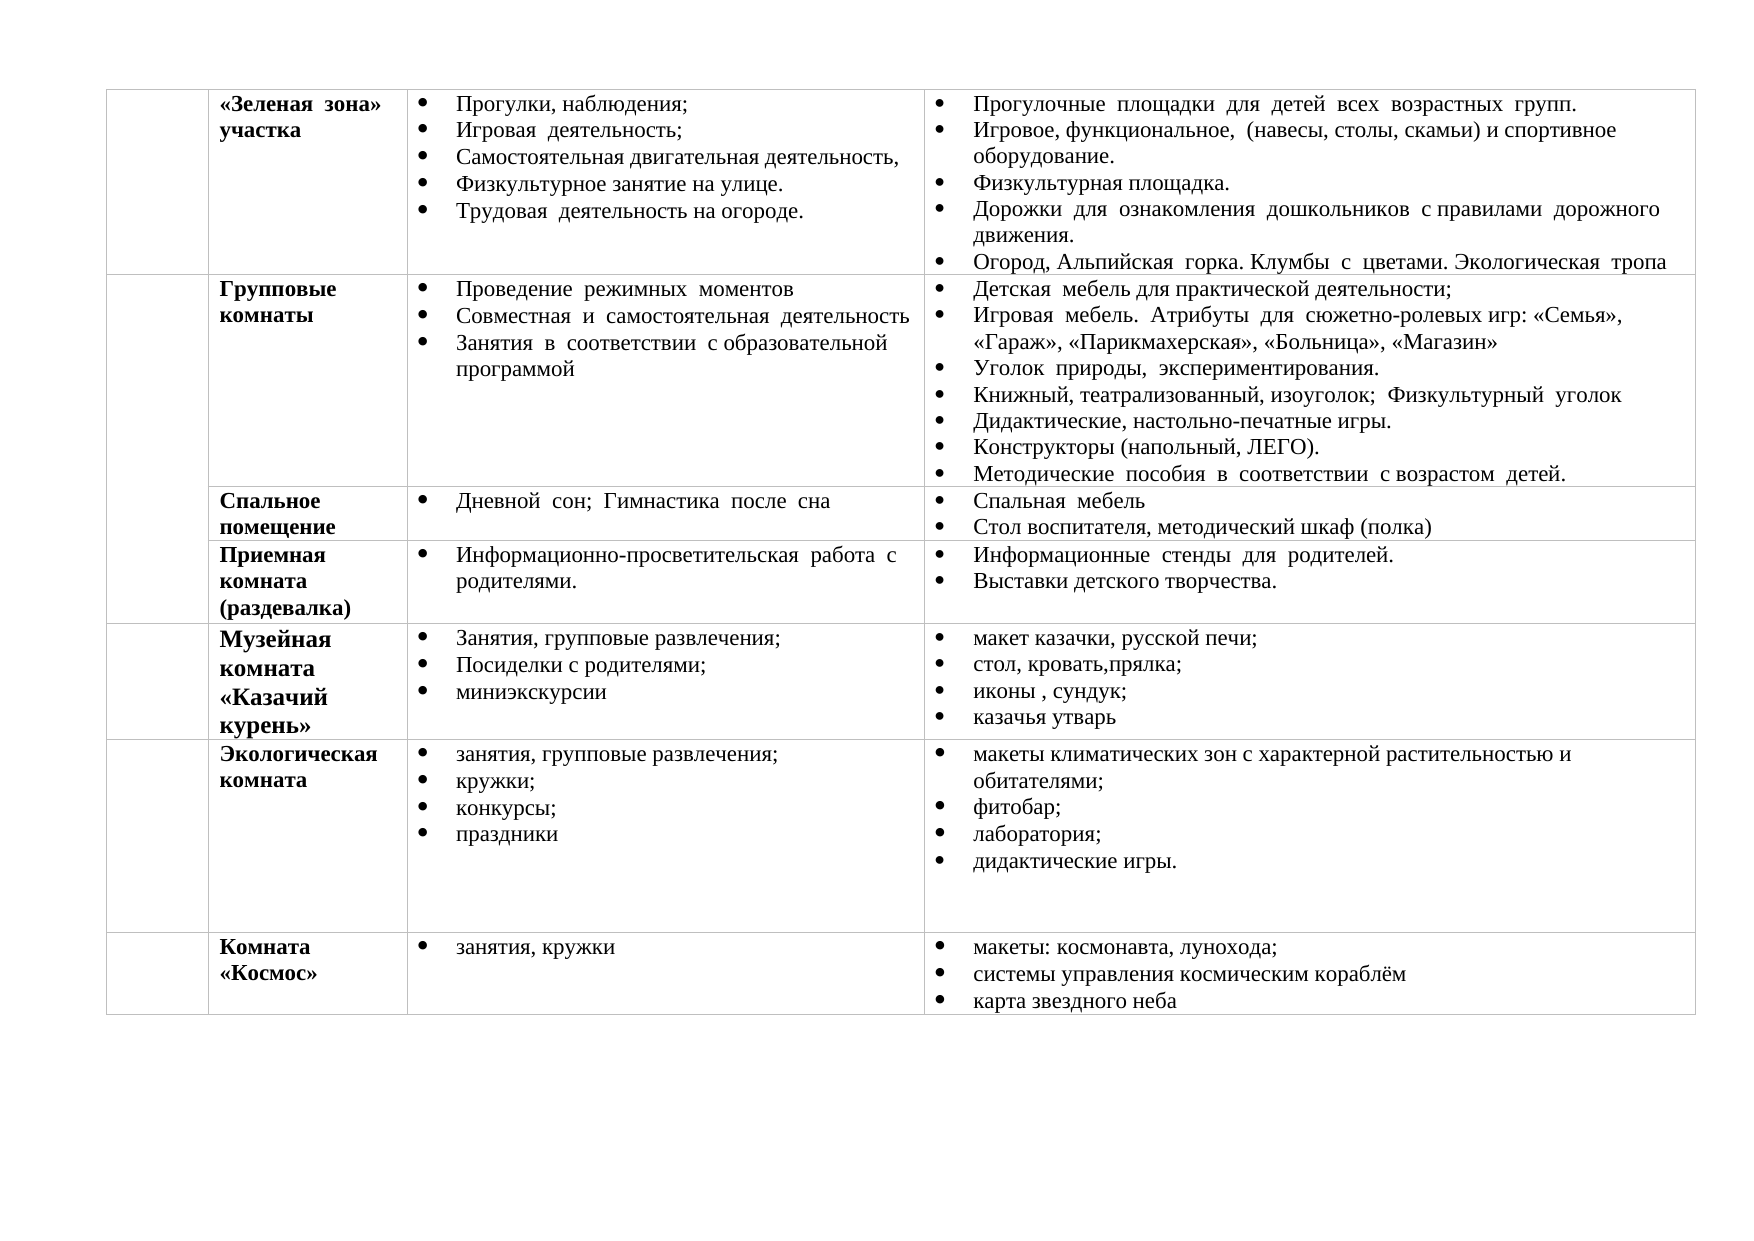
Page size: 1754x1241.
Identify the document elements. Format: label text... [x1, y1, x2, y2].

table_cell занятия, групповые развлечения; кружки; конкурсы; праздники [408, 740, 924, 932]
table_cell Информационные стенды для родителей. Выставки детского творчества. [925, 541, 1695, 623]
table_cell [107, 275, 208, 623]
table_cell макеты климатических зон с характерной растительностью и обитателями; фитобар; лаборатория; дидактические игры. [925, 740, 1695, 932]
table_cell Спальное помещение [209, 487, 407, 540]
table_cell Дневной сон; Гимнастика после сна [408, 487, 924, 540]
table_cell Комната «Космос» [209, 933, 407, 1013]
table_cell [107, 624, 208, 739]
table_cell Занятия, групповые развлечения; Посиделки с родителями; миниэкскурсии [408, 624, 924, 739]
table_cell Информационно-просветительская работа с родителями. [408, 541, 924, 623]
table_cell [107, 740, 208, 932]
table_cell [107, 933, 208, 1013]
table_cell Детская мебель для практической деятельности; Игровая мебель. Атрибуты для сюжетно-ролевых игр: «Семья», «Гараж», «Парикмахерская», «Больница», «Магазин» Уголок природы, экспериментирования. Книжный, театрализованный, изоуголок; Физкультурный уголок Дидактические, настольно-печатные игры. Конструкторы (напольный, ЛЕГО). Методические пособия в соответствии с возрастом детей. [925, 275, 1695, 486]
table_cell Приемная комната (раздевалка) [209, 541, 407, 623]
table_cell «Зеленая зона» участка [209, 90, 407, 274]
table_cell макеты: космонавта, лунохода; системы управления космическим кораблём карта звездного неба [925, 933, 1695, 1013]
table_cell Прогулочные площадки для детей всех возрастных групп. Игровое, функциональное, (навесы, столы, скамьи) и спортивное оборудование. Физкультурная площадка. Дорожки для ознакомления дошкольников с правилами дорожного движения. Огород, Альпийская горка. Клумбы с цветами. Экологическая тропа [925, 90, 1695, 274]
table_cell Музейная комната «Казачий курень» [209, 624, 407, 739]
table_cell занятия, кружки [408, 933, 924, 1013]
table_cell Проведение режимных моментов Совместная и самостоятельная деятельность Занятия в соответствии с образовательной программой [408, 275, 924, 486]
table_cell Прогулки, наблюдения; Игровая деятельность; Самостоятельная двигательная деятельность, Физкультурное занятие на улице. Трудовая деятельность на огороде. [408, 90, 924, 274]
table_cell Экологическая комната [209, 740, 407, 932]
table_cell Групповые комнаты [209, 275, 407, 486]
table_cell макет казачки, русской печи; стол, кровать,прялка; иконы , сундук; казачья утварь [925, 624, 1695, 739]
table_cell Спальная мебель Стол воспитателя, методический шкаф (полка) [925, 487, 1695, 540]
